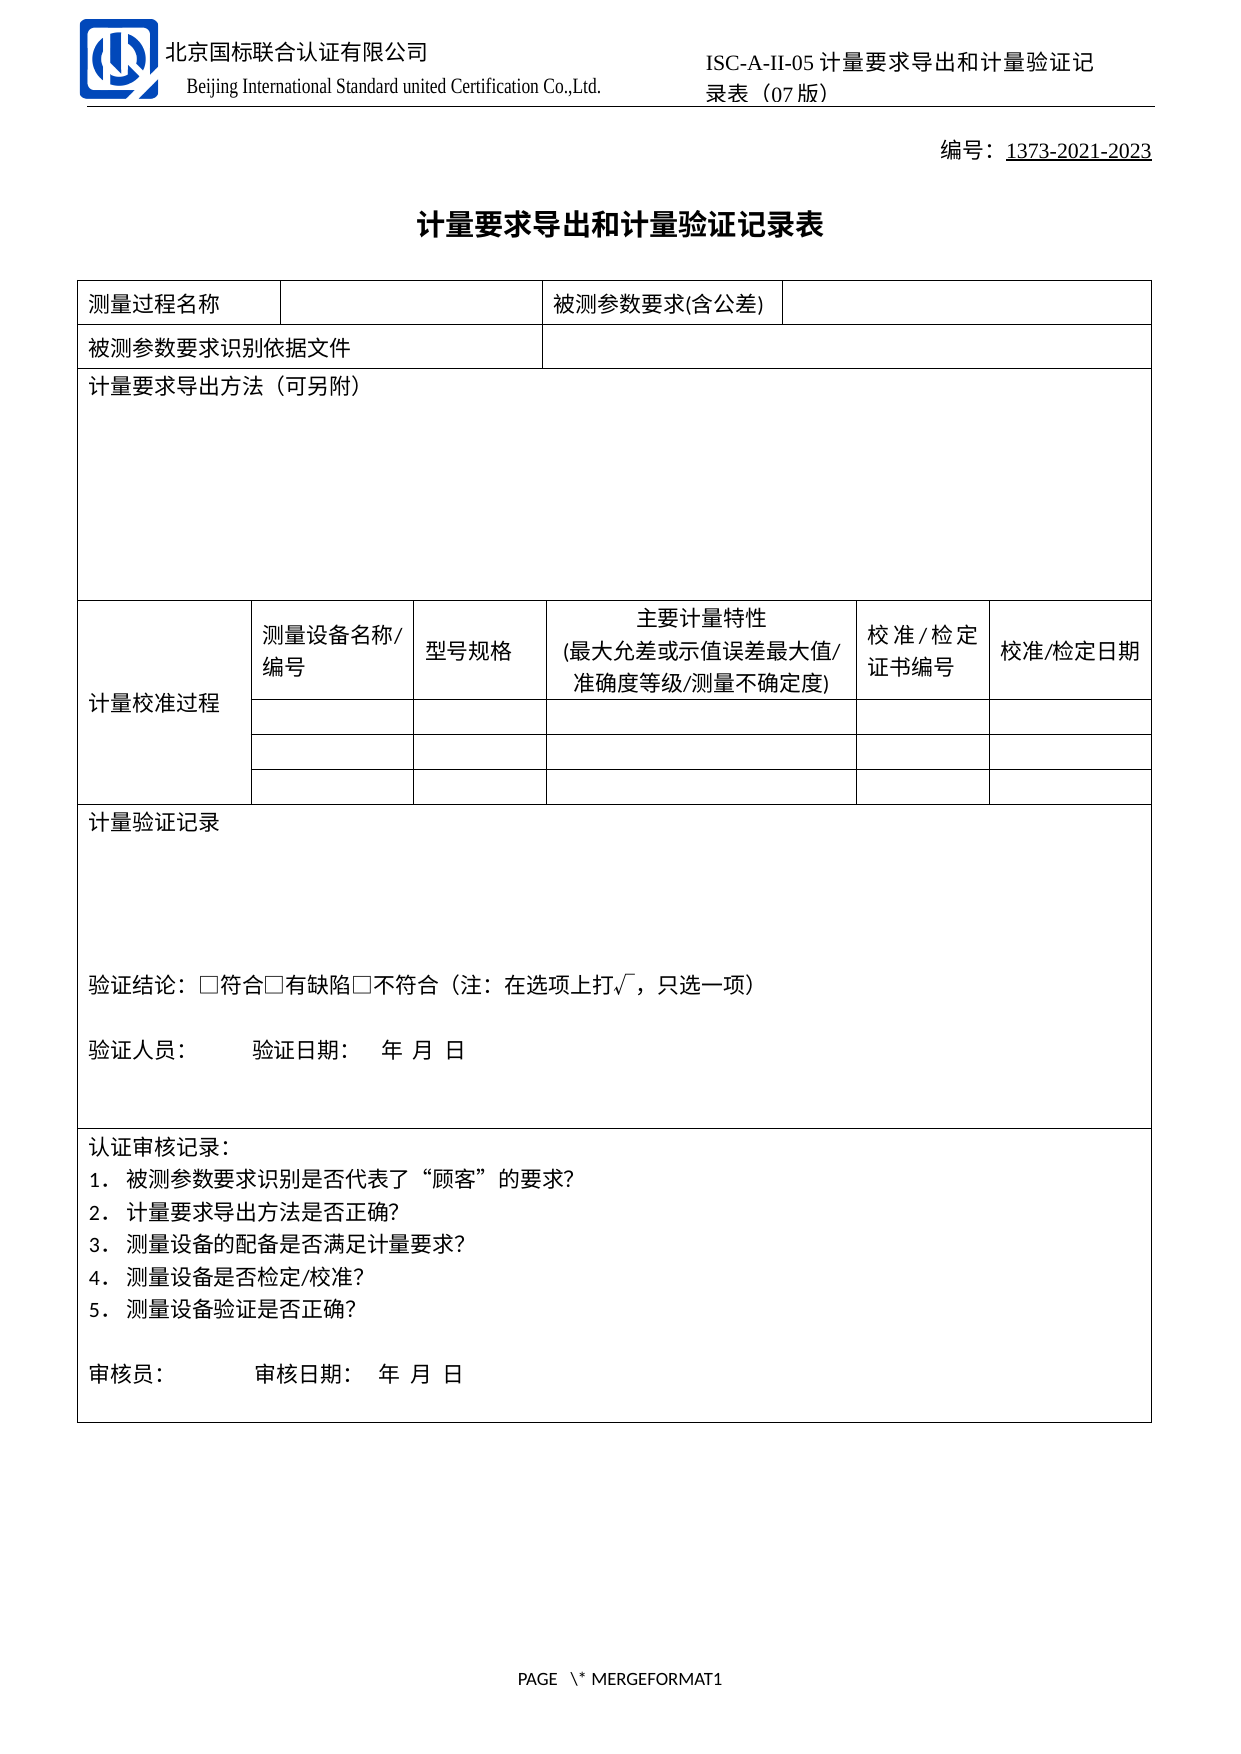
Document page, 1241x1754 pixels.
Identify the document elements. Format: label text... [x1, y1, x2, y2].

table_cell [252, 735, 413, 769]
table_cell [990, 770, 1151, 804]
table_cell [857, 735, 989, 769]
table_cell [857, 770, 989, 804]
table_cell 计量验证记录 验证结论：□符合□有缺陷□不符合（注：在选项上打√，只选一项） 验证人员： 验证日期： 年 月 日 [78, 805, 1151, 1128]
table_cell [990, 735, 1151, 769]
table_cell [414, 735, 546, 769]
text 编号：1373-2021-2023 [89, 132, 1152, 165]
table_cell [547, 735, 856, 769]
table_cell [547, 700, 856, 733]
table_cell [547, 770, 856, 804]
table_cell [414, 700, 546, 733]
table_cell [857, 700, 989, 733]
table_cell 认证审核记录： 被测参数要求识别是否代表了“顾客”的要求？ 计量要求导出方法是否正确？ 测量设备的配备是否满足计量要求？ 测量设备是否检定/校准？ 测量设备验证是否正确？ 审核员： 审核日期： 年 月 日 [78, 1129, 1151, 1422]
table_cell 型号规格 [414, 601, 546, 698]
table_cell 计量要求导出方法（可另附） [78, 369, 1151, 600]
table_cell 校准/检定日期 [990, 601, 1151, 698]
table_header [281, 281, 542, 324]
table_cell [543, 325, 1151, 368]
table_cell [252, 770, 413, 804]
picture [79, 19, 159, 99]
table_cell [990, 700, 1151, 733]
table_header [783, 281, 1151, 324]
text 计量要求导出和计量验证记录表 [89, 190, 1152, 255]
table_header 被测参数要求(含公差) [543, 281, 782, 324]
table_cell 计量校准过程 [78, 601, 251, 804]
table_cell 被测参数要求识别依据文件 [78, 325, 542, 368]
table_header 测量过程名称 [78, 281, 280, 324]
table_cell [414, 770, 546, 804]
table_cell 主要计量特性 (最大允差或示值误差最大值/准确度等级/测量不确定度) [547, 601, 856, 698]
table_cell 测量设备名称/编号 [252, 601, 413, 698]
table_cell 校准/检定证书编号 [857, 601, 989, 698]
table_cell [252, 700, 413, 733]
